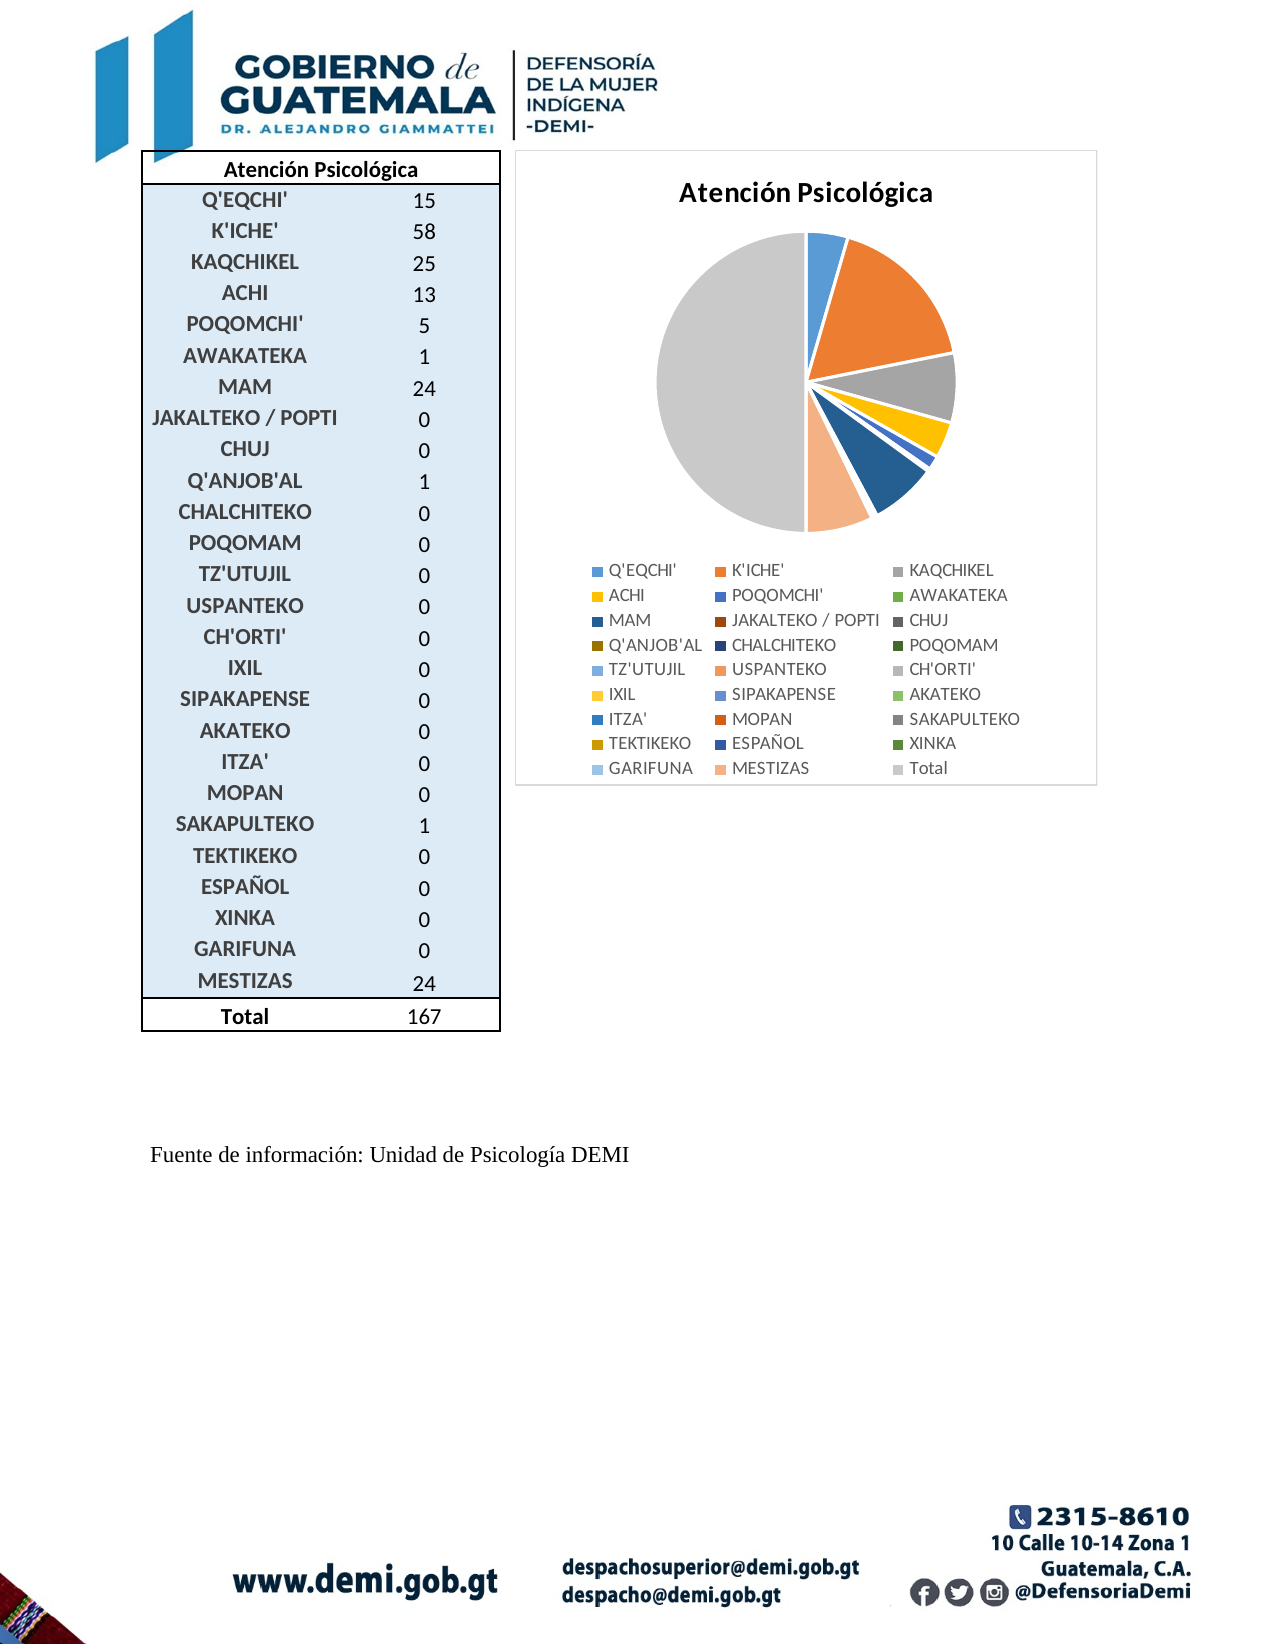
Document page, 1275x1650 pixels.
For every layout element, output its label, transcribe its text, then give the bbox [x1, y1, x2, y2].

table_cell 1 [348, 464, 499, 495]
table_cell MESTIZAS [143, 964, 348, 997]
table_cell TEKTIKEKO [143, 839, 348, 870]
table_cell K'ICHE' [143, 214, 348, 245]
table_cell 0 [348, 558, 499, 589]
table_cell TZ'UTUJIL [143, 558, 348, 589]
table_cell 0 [348, 589, 499, 620]
picture [0, 0, 1275, 1644]
table_cell USPANTEKO [143, 589, 348, 620]
table_cell CHALCHITEKO [143, 495, 348, 527]
table_cell 0 [348, 402, 499, 433]
table_cell 167 [348, 999, 499, 1030]
table_cell 0 [348, 652, 499, 683]
table_cell IXIL [143, 652, 348, 683]
table_cell 0 [348, 527, 499, 558]
table_cell 24 [348, 964, 499, 997]
table_cell 0 [348, 683, 499, 714]
table_cell 1 [348, 339, 499, 370]
table_cell 58 [348, 214, 499, 245]
table_cell 0 [348, 933, 499, 964]
table_cell 15 [348, 185, 499, 214]
table_cell 24 [348, 370, 499, 402]
table_cell SAKAPULTEKO [143, 808, 348, 839]
table_cell XINKA [143, 902, 348, 933]
table_cell ACHI [143, 277, 348, 308]
table_cell GARIFUNA [143, 933, 348, 964]
table_cell MOPAN [143, 777, 348, 808]
table_header Atención Psicológica [143, 152, 499, 183]
table_cell CHUJ [143, 433, 348, 464]
table_cell Total [143, 999, 348, 1030]
table_cell CH'ORTI' [143, 620, 348, 652]
table_cell 5 [348, 308, 499, 339]
table_cell Q'EQCHI' [143, 185, 348, 214]
table_cell 0 [348, 714, 499, 745]
table_cell JAKALTEKO / POPTI [143, 402, 348, 433]
table_cell KAQCHIKEL [143, 245, 348, 277]
table_cell 0 [348, 620, 499, 652]
table_cell AWAKATEKA [143, 339, 348, 370]
table_cell 13 [348, 277, 499, 308]
table_cell POQOMCHI' [143, 308, 348, 339]
table_cell ESPAÑOL [143, 870, 348, 902]
table_cell 25 [348, 245, 499, 277]
table_cell ITZA' [143, 745, 348, 777]
table_cell POQOMAM [143, 527, 348, 558]
table_cell 0 [348, 839, 499, 870]
table_cell SIPAKAPENSE [143, 683, 348, 714]
table_cell Q'ANJOB'AL [143, 464, 348, 495]
text Fuente de información: Unidad de Psicología DEMI [150, 1141, 1125, 1168]
table_cell 0 [348, 433, 499, 464]
table_cell 0 [348, 902, 499, 933]
table_cell 0 [348, 745, 499, 777]
table_cell 0 [348, 870, 499, 902]
table_cell 1 [348, 808, 499, 839]
table_cell MAM [143, 370, 348, 402]
table_cell 0 [348, 777, 499, 808]
table_cell AKATEKO [143, 714, 348, 745]
table_cell 0 [348, 495, 499, 527]
